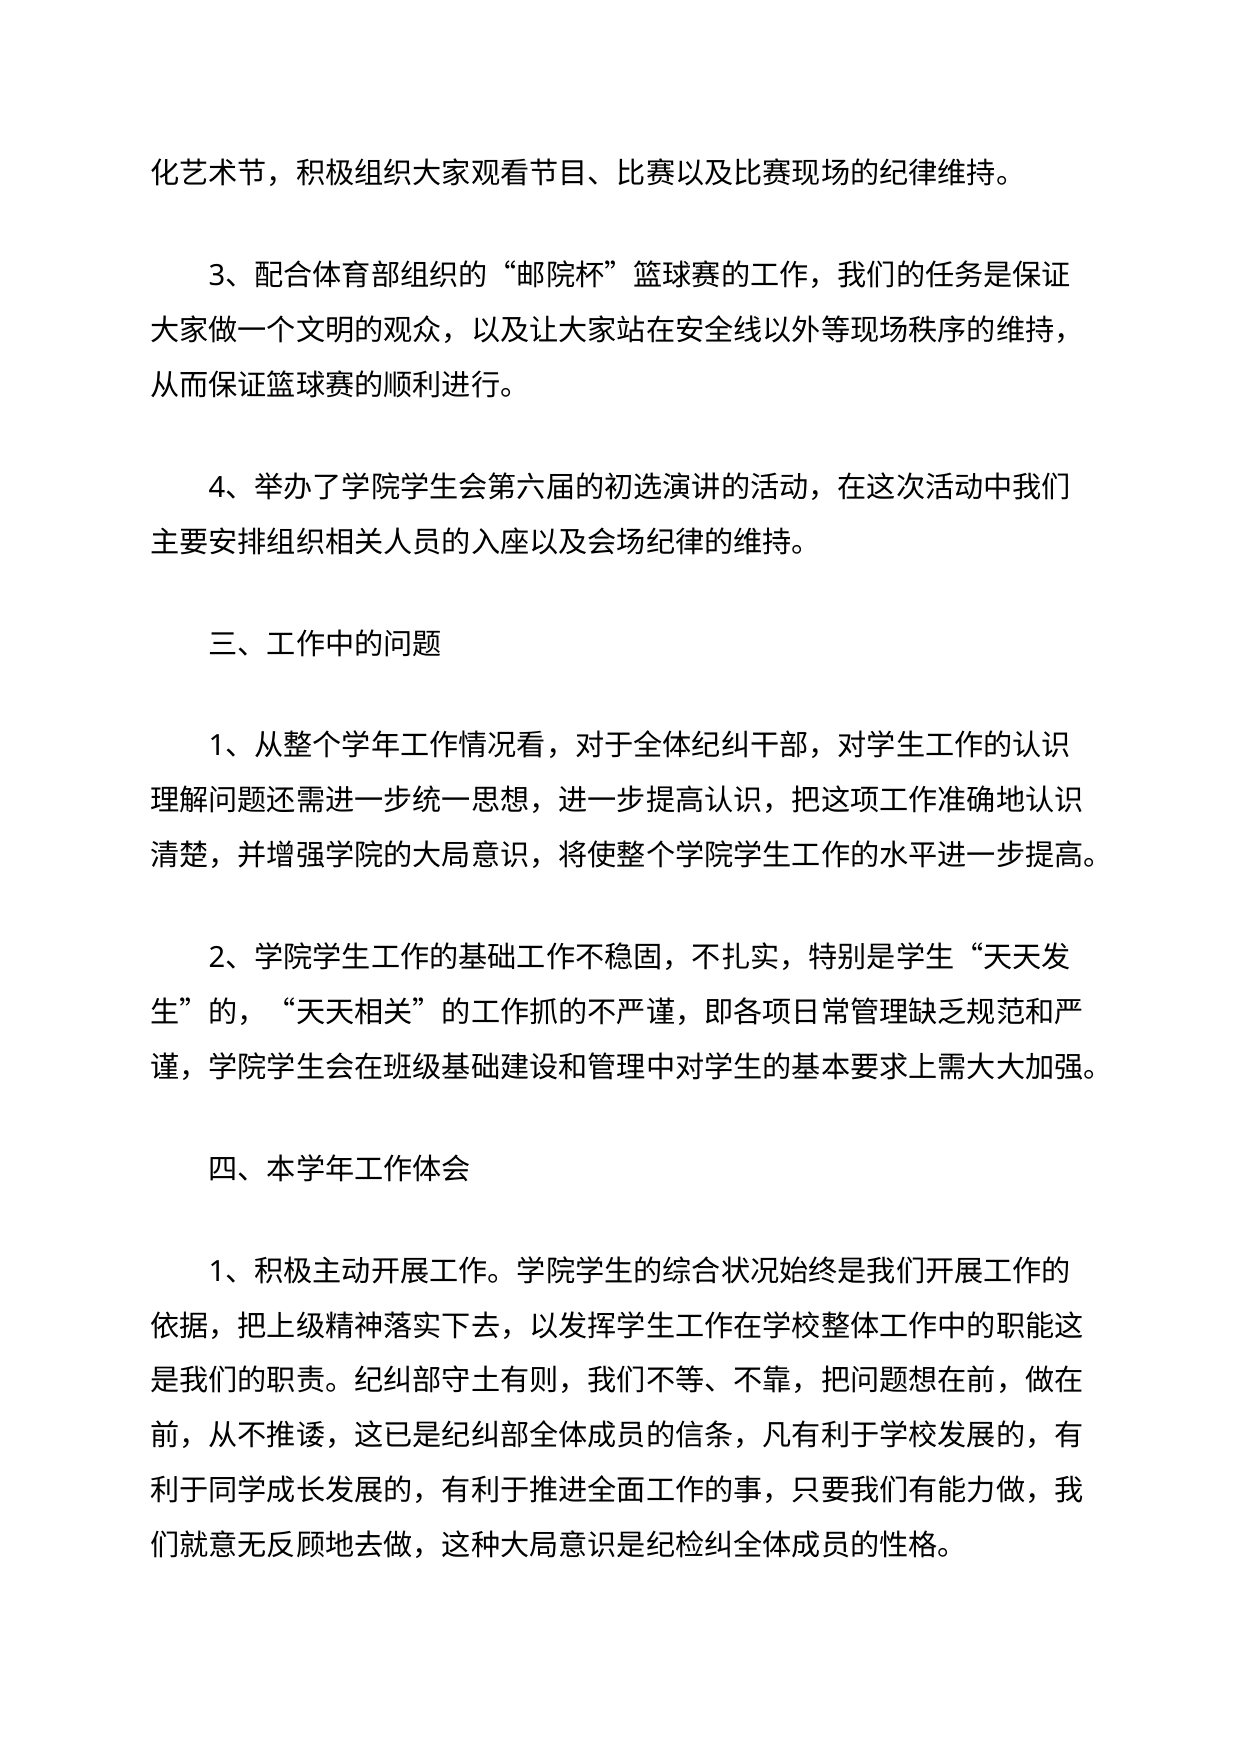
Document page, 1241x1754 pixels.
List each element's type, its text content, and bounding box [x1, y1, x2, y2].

text 1、积极主动开展工作。学院学生的综合状况始终是我们开展工作的依据，把上级精神落实下去，以发挥学生工作在学校整体工作中的职能这是我们的职责。纪纠部守土有则，我们不等、不靠，把问题想在前，做在前，从不推诿，这已是纪纠部全体成员的信条，凡有利于学校发展的，有利于同学成长发展的，有利于推进全面工作的事，只要我们有能力做，我们就意无反顾地去做，这种大局意识是纪检纠全体成员的性格。 [150, 1247, 1090, 1564]
text 四、本学年工作体会 [150, 1145, 1090, 1188]
text 4、举办了学院学生会第六届的初选演讲的活动，在这次活动中我们主要安排组织相关人员的入座以及会场纪律的维持。 [150, 463, 1090, 561]
text 3、配合体育部组织的“邮院杯”篮球赛的工作，我们的任务是保证大家做一个文明的观众，以及让大家站在安全线以外等现场秩序的维持，从而保证篮球赛的顺利进行。 [150, 252, 1090, 404]
text 2、学院学生工作的基础工作不稳固，不扎实，特别是学生“天天发生”的，“天天相关”的工作抓的不严谨，即各项日常管理缺乏规范和严谨，学院学生会在班级基础建设和管理中对学生的基本要求上需大大加强。 [150, 934, 1090, 1086]
text 1、从整个学年工作情况看，对于全体纪纠干部，对学生工作的认识理解问题还需进一步统一思想，进一步提高认识，把这项工作准确地认识清楚，并增强学院的大局意识，将使整个学院学生工作的水平进一步提高。 [150, 722, 1090, 874]
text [150, 150, 1090, 192]
text 三、工作中的问题 [150, 620, 1090, 662]
